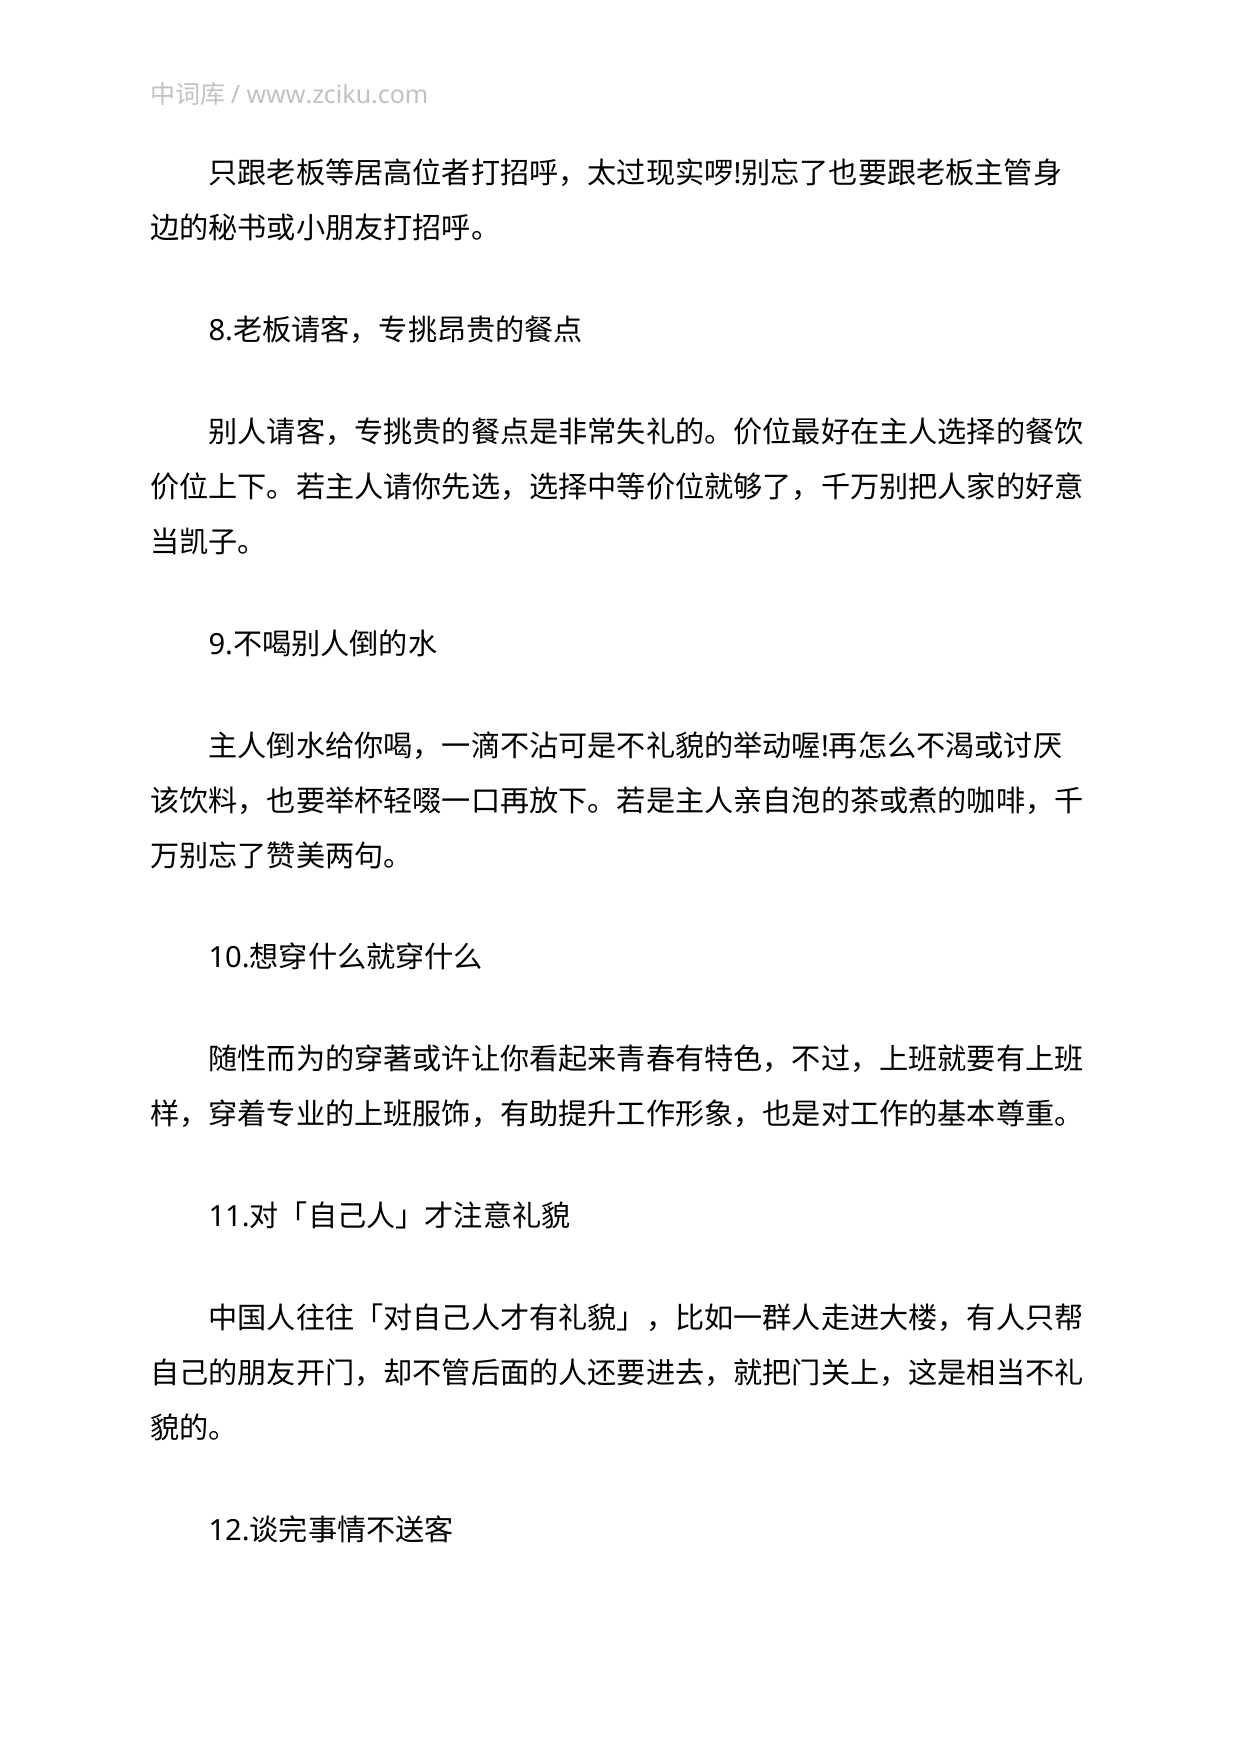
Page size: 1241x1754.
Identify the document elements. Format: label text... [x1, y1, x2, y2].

text 9.不喝别人倒的水 [150, 620, 1090, 663]
text 主人倒水给你喝，一滴不沾可是不礼貌的举动喔!再怎么不渴或讨厌该饮料，也要举杯轻啜一口再放下。若是主人亲自泡的茶或煮的咖啡，千万别忘了赞美两句。 [150, 722, 1090, 874]
text 12.谈完事情不送客 [150, 1506, 1090, 1548]
text 中国人往往「对自己人才有礼貌」，比如一群人走进大楼，有人只帮自己的朋友开门，却不管后面的人还要进去，就把门关上，这是相当不礼貌的。 [150, 1294, 1090, 1447]
text 11.对「自己人」才注意礼貌 [150, 1193, 1090, 1235]
text 10.想穿什么就穿什么 [150, 934, 1090, 976]
text 8.老板请客，专挑昂贵的餐点 [150, 307, 1090, 349]
text 别人请客，专挑贵的餐点是非常失礼的。价位最好在主人选择的餐饮价位上下。若主人请你先选，选择中等价位就够了，千万别把人家的好意当凯子。 [150, 409, 1090, 561]
text 只跟老板等居高位者打招呼，太过现实啰!别忘了也要跟老板主管身边的秘书或小朋友打招呼。 [150, 150, 1090, 247]
text 随性而为的穿著或许让你看起来青春有特色，不过，上班就要有上班样，穿着专业的上班服饰，有助提升工作形象，也是对工作的基本尊重。 [150, 1036, 1090, 1133]
